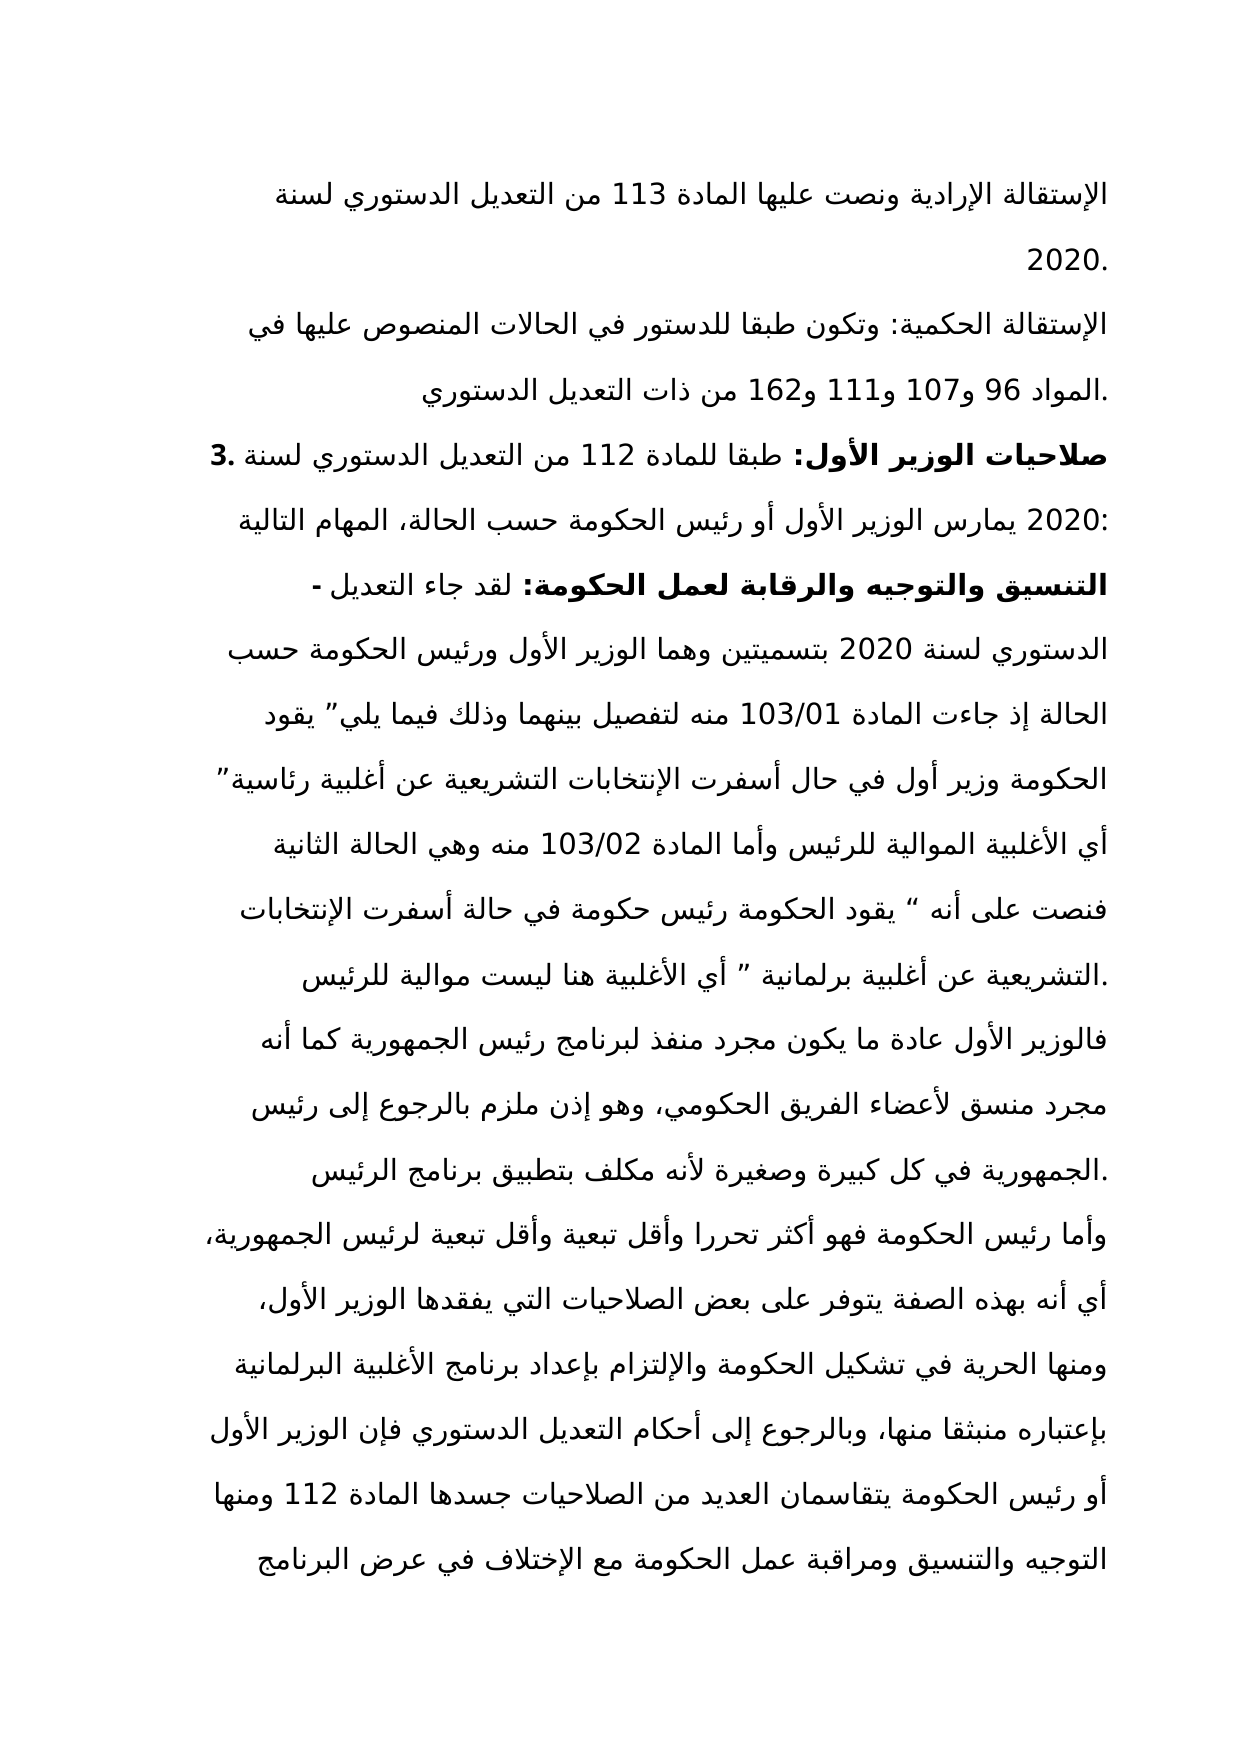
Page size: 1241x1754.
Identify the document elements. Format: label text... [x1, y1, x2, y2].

list - التنسيق والتوجيه والرقابة لعمل الحكومة: لقد جاء التعديل الدستوري لسنة 2020 بتسميتين وهما الوزير الأول ورئيس الحكومة حسب الحالة إذ جاءت المادة 103/01 منه لتفصيل بينهما وذلك فيما يلي” يقود الحكومة وزير أول في حال أسفرت الإنتخابات التشريعية عن أغلبية رئاسية” أي الأغلبية الموالية للرئيس وأما المادة 103/02 منه وهي الحالة الثانية فنصت على أنه “ يقود الحكومة رئيس حكومة في حالة أسفرت الإنتخابات التشريعية عن أغلبية برلمانية ” أي الأغلبية هنا ليست موالية للرئيس. [187, 552, 1108, 1007]
list فالوزير الأول عادة ما يكون مجرد منفذ لبرنامج رئيس الجمهورية كما أنه مجرد منسق لأعضاء الفريق الحكومي، وهو إذن ملزم بالرجوع إلى رئيس الجمهورية في كل كبيرة وصغيرة لأنه مكلف بتطبيق برنامج الرئيس. [187, 1007, 1108, 1202]
list 3. صلاحيات الوزير الأول: طبقا للمادة 112 من التعديل الدستوري لسنة 2020 يمارس الوزير الأول أو رئيس الحكومة حسب الحالة، المهام التالية: [187, 422, 1108, 552]
list الإستقالة الحكمية: وتكون طبقا للدستور في الحالات المنصوص عليها في المواد 96 و107 و111 و162 من ذات التعديل الدستوري. [187, 292, 1108, 422]
list الإستقالة الإرادية ونصت عليها المادة 113 من التعديل الدستوري لسنة 2020. [187, 162, 1108, 292]
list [187, 1202, 1108, 1592]
